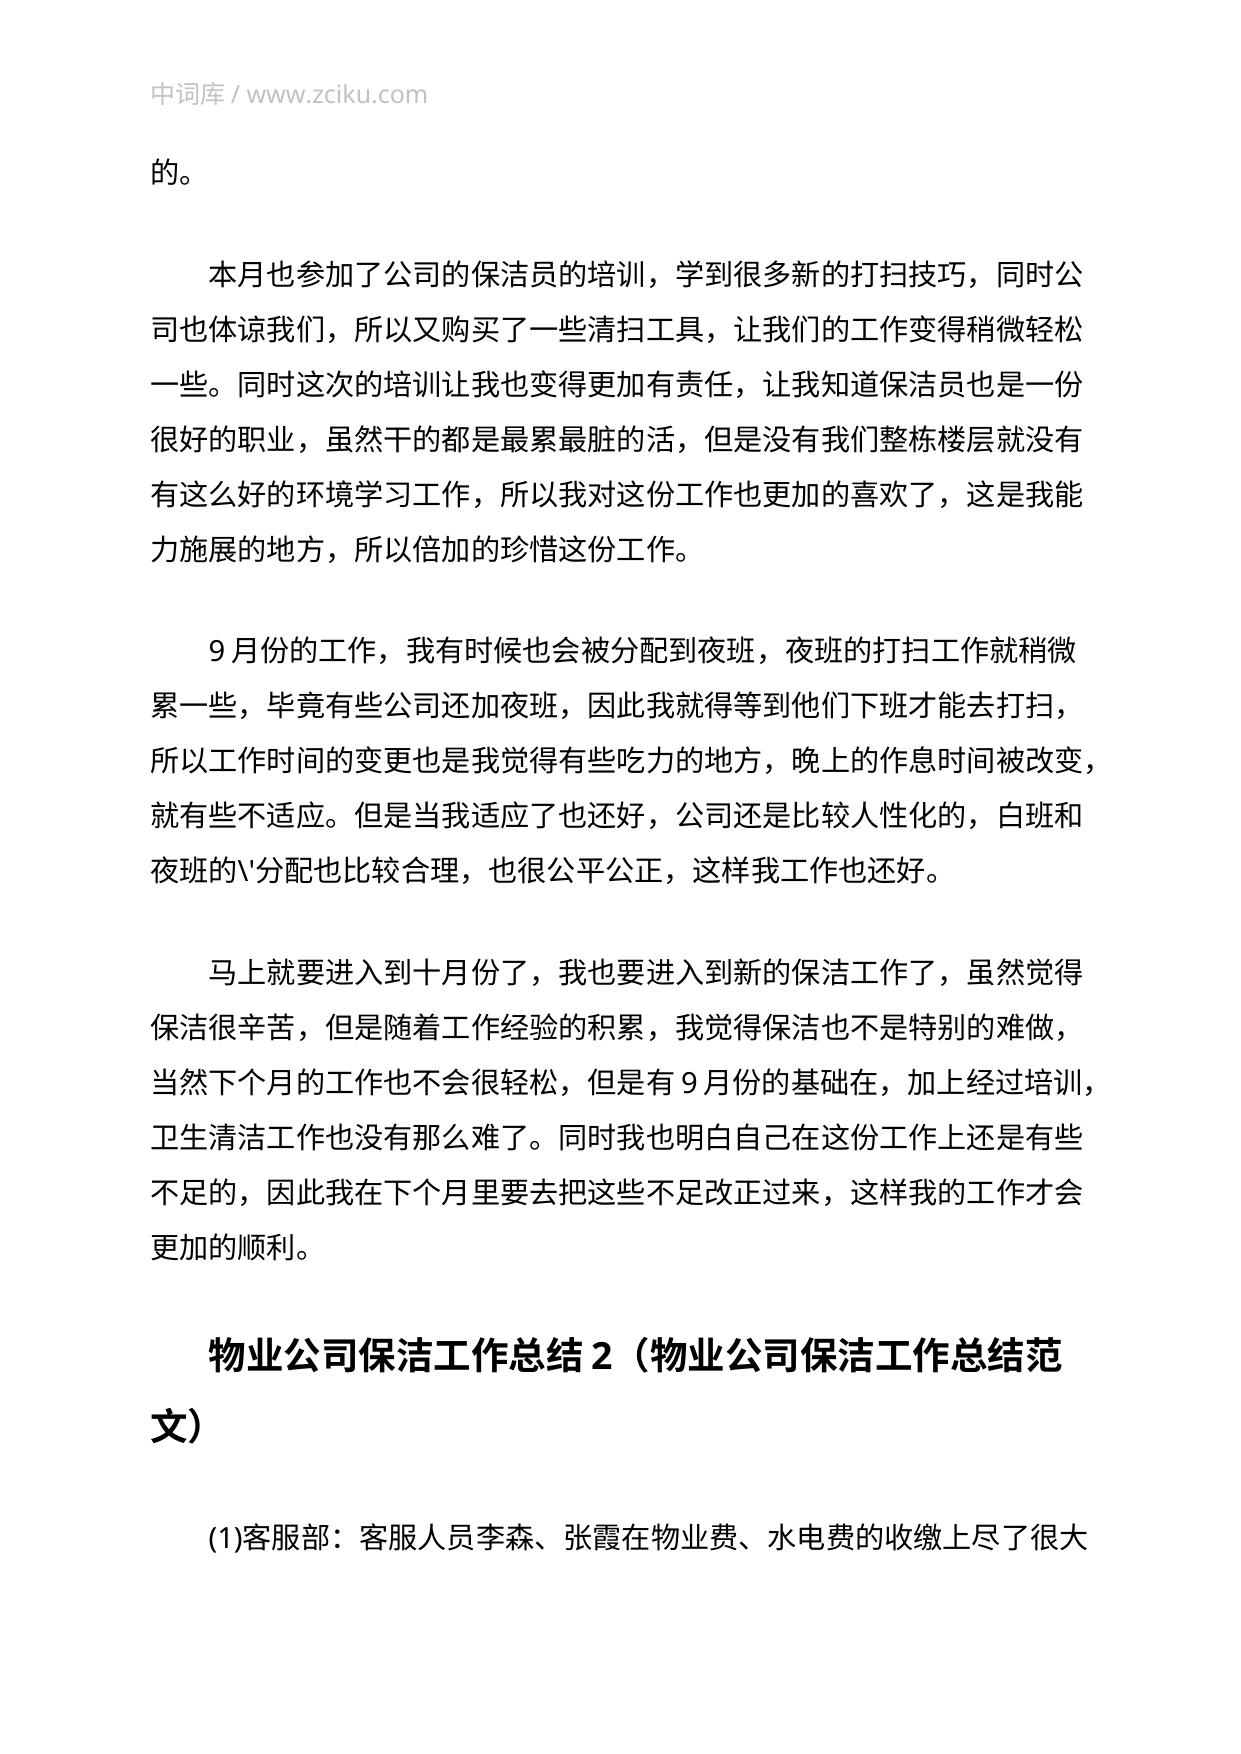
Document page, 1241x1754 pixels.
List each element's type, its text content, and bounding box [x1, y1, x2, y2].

text 马上就要进入到十月份了，我也要进入到新的保洁工作了，虽然觉得保洁很辛苦，但是随着工作经验的积累，我觉得保洁也不是特别的难做，当然下个月的工作也不会很轻松，但是有9月份的基础在，加上经过培训，卫生清洁工作也没有那么难了。同时我也明白自己在这份工作上还是有些不足的，因此我在下个月里要去把这些不足改正过来，这样我的工作才会更加的顺利。 [150, 950, 1090, 1267]
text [150, 150, 1090, 192]
text 9月份的工作，我有时候也会被分配到夜班，夜班的打扫工作就稍微累一些，毕竟有些公司还加夜班，因此我就得等到他们下班才能去打扫，所以工作时间的变更也是我觉得有些吃力的地方，晚上的作息时间被改变，就有些不适应。但是当我适应了也还好，公司还是比较人性化的，白班和夜班的\'分配也比较合理，也很公平公正，这样我工作也还好。 [150, 628, 1090, 890]
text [150, 1514, 1090, 1557]
text 物业公司保洁工作总结2（物业公司保洁工作总结范文） [150, 1326, 1090, 1451]
text 本月也参加了公司的保洁员的培训，学到很多新的打扫技巧，同时公司也体谅我们，所以又购买了一些清扫工具，让我们的工作变得稍微轻松一些。同时这次的培训让我也变得更加有责任，让我知道保洁员也是一份很好的职业，虽然干的都是最累最脏的活，但是没有我们整栋楼层就没有有这么好的环境学习工作，所以我对这份工作也更加的喜欢了，这是我能力施展的地方，所以倍加的珍惜这份工作。 [150, 252, 1090, 568]
